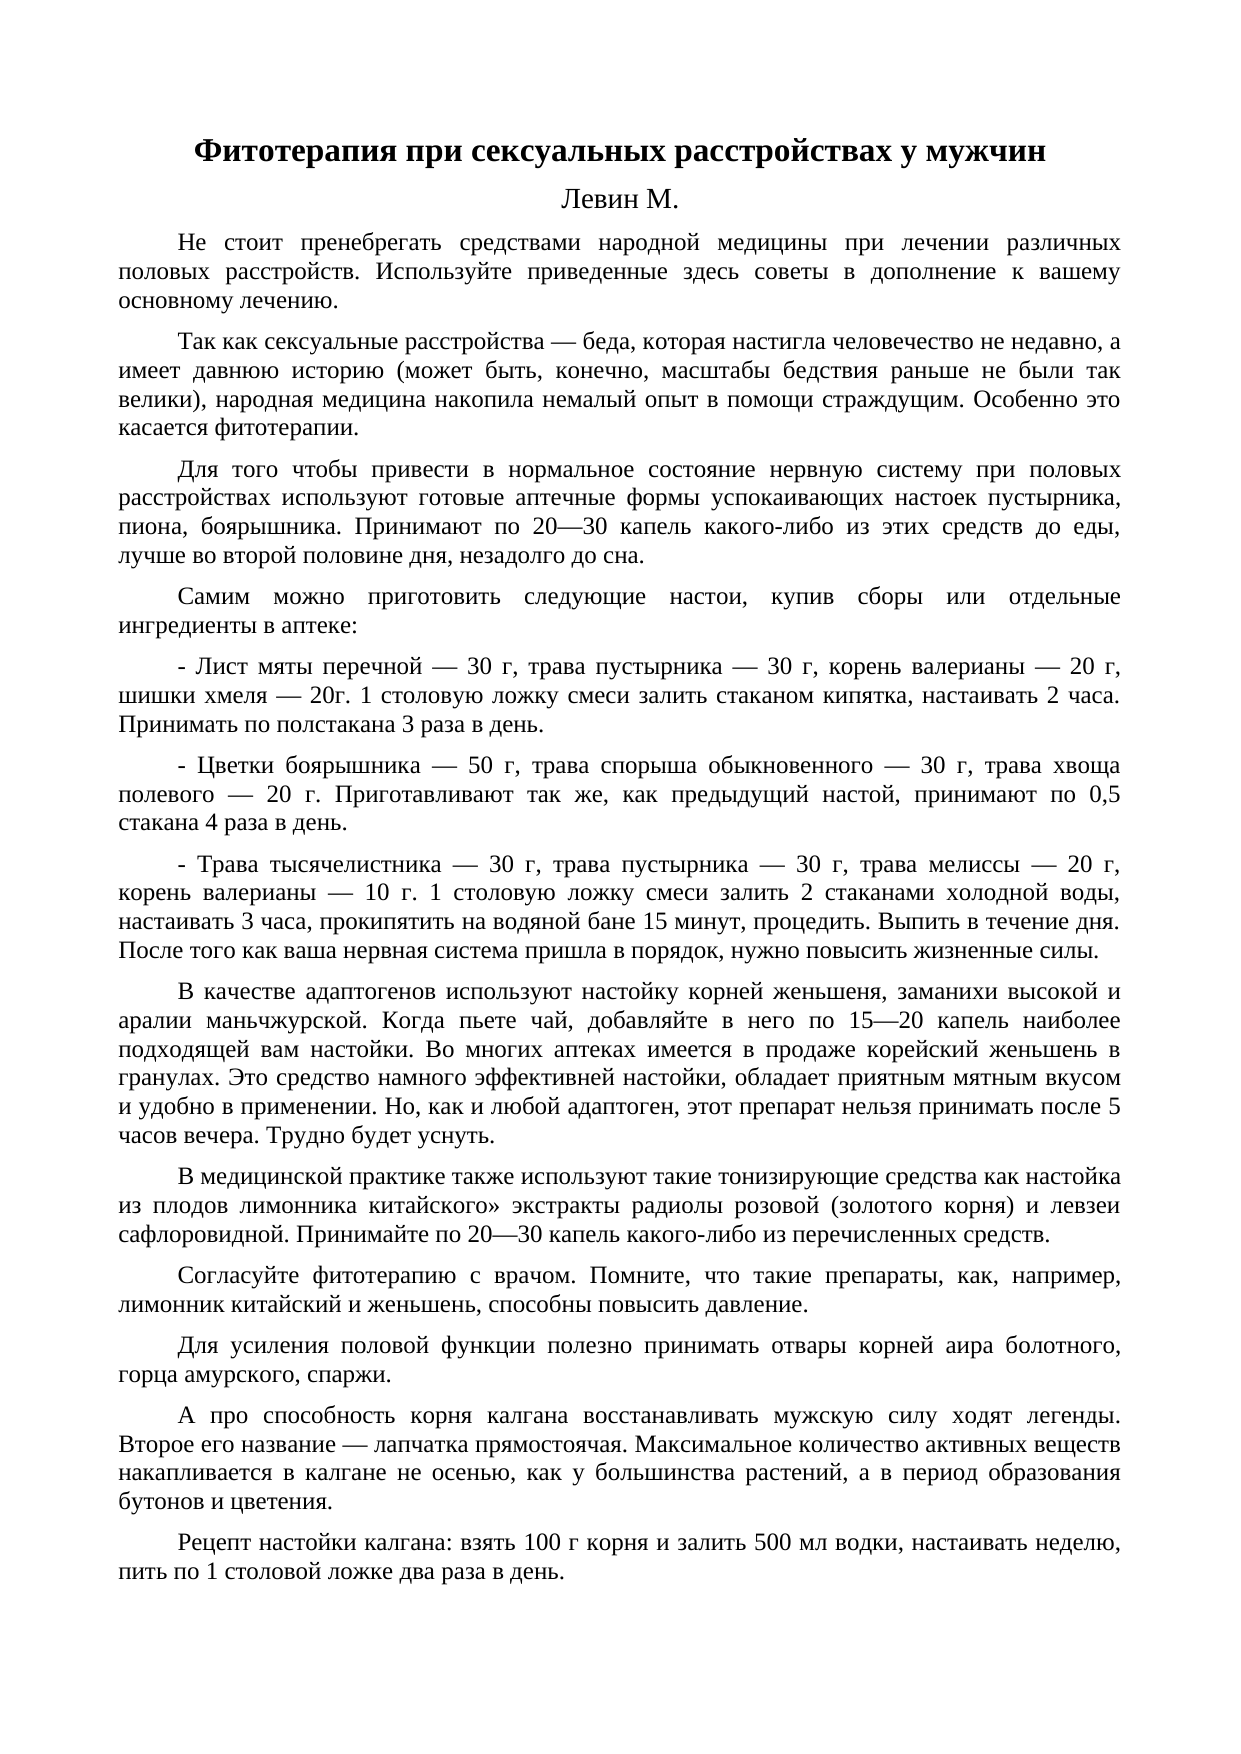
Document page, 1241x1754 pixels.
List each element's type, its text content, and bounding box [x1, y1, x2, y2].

text Левин М. [118, 181, 1122, 215]
text В медицинской практике также используют такие тонизирующие средства как настойка из плодов лимонника китайского» экстракты радиолы розовой (золотого корня) и левзеи сафлоровидной. Принимайте по 20—30 капель какого-либо из перечисленных средств. [118, 1161, 1122, 1247]
text - Трава тысячелистника — 30 г, трава пустырника — 30 г, трава мелиссы — 20 г, корень валерианы — 10 г. 1 столовую ложку смеси залить 2 стаканами холодной воды, настаивать 3 часа, прокипятить на водяной бане 15 минут, процедить. Выпить в течение дня. После того как ваша нервная система пришла в порядок, нужно повысить жизненные силы. [118, 849, 1122, 964]
text Самим можно приготовить следующие настои, купив сборы или отдельные ингредиенты в аптеке: [118, 581, 1122, 639]
text Согласуйте фитотерапию с врачом. Помните, что такие препараты, как, например, лимонник китайский и женьшень, способны повысить давление. [118, 1260, 1122, 1317]
text - Лист мяты перечной — 30 г, трава пустырника — 30 г, корень валерианы — 20 г, шишки хмеля — 20г. 1 столовую ложку смеси залить стаканом кипятка, настаивать 2 часа. Принимать по полстакана 3 раза в день. [118, 651, 1122, 737]
text Фитотерапия при сексуальных расстройствах у мужчин [118, 131, 1122, 169]
text Рецепт настойки калгана: взять 100 г корня и залить 500 мл водки, настаивать неделю, пить по 1 столовой ложке два раза в день. [118, 1527, 1122, 1585]
text - Цветки боярышника — 50 г, трава спорыша обыкновенного — 30 г, трава хвоща полевого — 20 г. Приготавливают так же, как предыдущий настой, принимают по 0,5 стакана 4 раза в день. [118, 750, 1122, 836]
text Для усиления половой функции полезно принимать отвары корней аира болотного, горца амурского, спаржи. [118, 1330, 1122, 1387]
text Для того чтобы привести в нормальное состояние нервную систему при половых расстройствах используют готовые аптечные формы успокаивающих настоек пустырника, пиона, боярышника. Принимают по 20—30 капель какого-либо из этих средств до еды, лучше во второй половине дня, незадолго до сна. [118, 454, 1122, 569]
text В качестве адаптогенов используют настойку корней женьшеня, заманихи высокой и аралии маньчжурской. Когда пьете чай, добавляйте в него по 15—20 капель наиболее подходящей вам настойки. Во многих аптеках имеется в продаже корейский женьшень в гранулах. Это средство намного эффективней настойки, обладает приятным мятным вкусом и удобно в применении. Но, как и любой адаптоген, этот препарат нельзя принимать после 5 часов вечера. Трудно будет уснуть. [118, 976, 1122, 1149]
text А про способность корня калгана восстанавливать мужскую силу ходят легенды. Второе его название — лапчатка прямостоячая. Максимальное количество активных веществ накапливается в калгане не осенью, как у большинства растений, а в период образования бутонов и цветения. [118, 1400, 1122, 1515]
text Не стоит пренебрегать средствами народной медицины при лечении различных половых расстройств. Используйте приведенные здесь советы в дополнение к вашему основному лечению. [118, 227, 1122, 314]
text Так как сексуальные расстройства — беда, которая настигла человечество не недавно, а имеет давнюю историю (может быть, конечно, масштабы бедствия раньше не были так велики), народная медицина накопила немалый опыт в помощи страждущим. Особенно это касается фитотерапии. [118, 326, 1122, 441]
